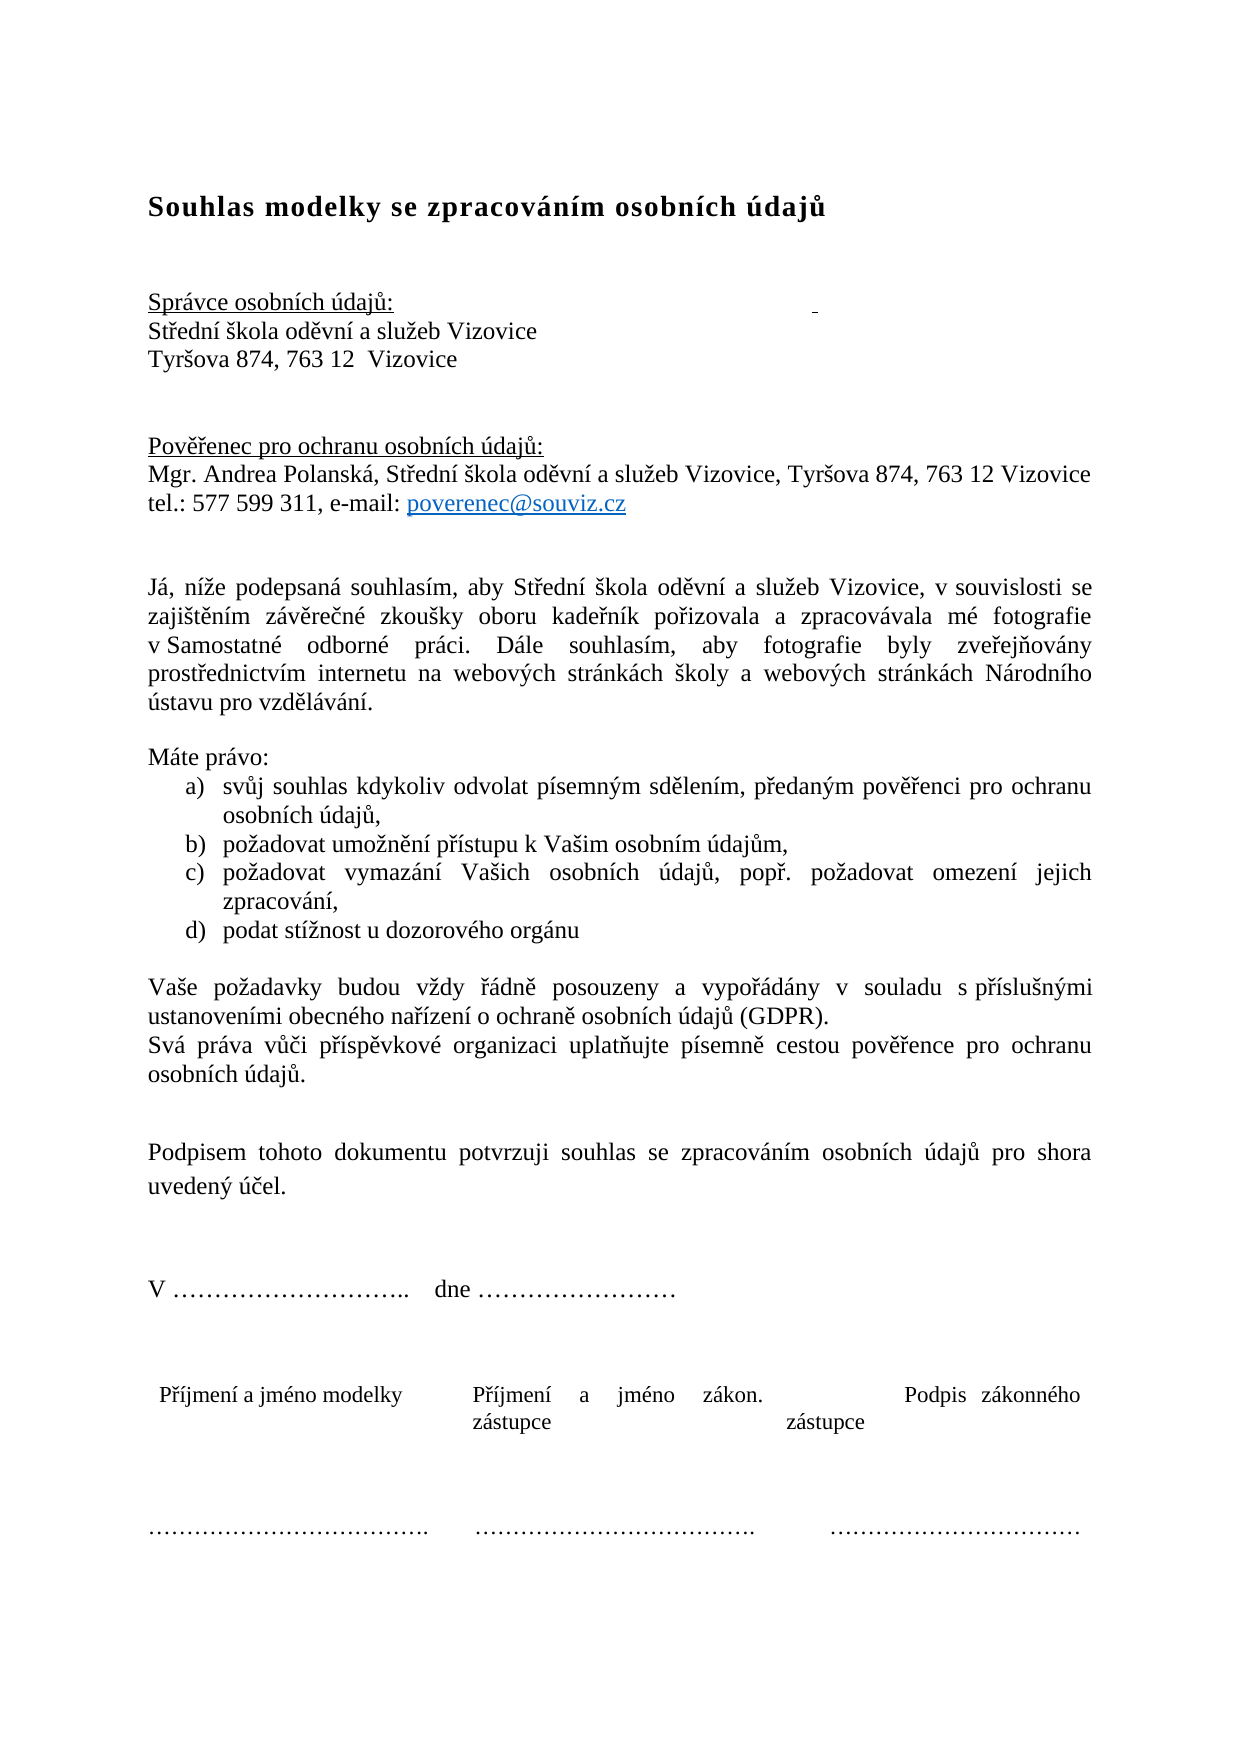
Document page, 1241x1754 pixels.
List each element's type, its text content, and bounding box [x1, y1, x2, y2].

list podat stížnost u dozorového orgánu [185, 915, 1093, 944]
text Pověřenec pro ochranu osobních údajů: [148, 431, 1093, 459]
text Já, níže podepsaná souhlasím, aby Střední škola oděvní a služeb Vizovice, v souvislosti se zajištěním závěrečné zkoušky oboru kadeřník pořizovala a zpracovávala mé fotografie v Samostatné odborné práci. Dále souhlasím, aby fotografie byly zveřejňovány prostřednictvím internetu na webových stránkách školy a webových stránkách Národního ústavu pro vzdělávání. [148, 572, 1093, 716]
subtitle Souhlas modelky se zpracováním osobních údajů [148, 189, 1093, 223]
text Střední škola oděvní a služeb Vizovice [148, 316, 1093, 344]
list svůj souhlas kdykoliv odvolat písemným sdělením, předaným pověřenci pro ochranu osobních údajů, [185, 771, 1093, 829]
list požadovat vymazání Vašich osobních údajů, popř. požadovat omezení jejich zpracování, [185, 857, 1093, 915]
table_header Příjmení a jméno zákon. zástupce [461, 1382, 775, 1513]
table_header Příjmení a jméno modelky [148, 1382, 461, 1513]
text Podpisem tohoto dokumentu potvrzuji souhlas se zpracováním osobních údajů pro shora uvedený účel. [148, 1137, 1093, 1200]
text tel.: 577 599 311, e-mail: poverenec@souviz.cz [148, 488, 1093, 517]
text Správce osobních údajů: [148, 287, 1093, 316]
text Máte právo: [148, 742, 1093, 771]
list požadovat umožnění přístupu k Vašim osobním údajům, [185, 829, 1093, 857]
table_header Podpis zákonného zástupce [775, 1382, 1093, 1513]
list V ……………………….. dne …………………… [148, 1274, 1093, 1302]
text Mgr. Andrea Polanská, Střední škola oděvní a služeb Vizovice, Tyršova 874, 763 12 Vizovice [148, 459, 1093, 488]
text Vaše požadavky budou vždy řádně posouzeny a vypořádány v souladu s příslušnými ustanoveními obecného nařízení o ochraně osobních údajů (GDPR). [148, 972, 1093, 1030]
text Svá práva vůči příspěvkové organizaci uplatňujte písemně cestou pověřence pro ochranu osobních údajů. [148, 1030, 1093, 1087]
text Tyršova 874, 763 12 Vizovice [148, 344, 1093, 373]
text ………………………………. ………………………………. …………………………… [148, 1513, 1093, 1540]
